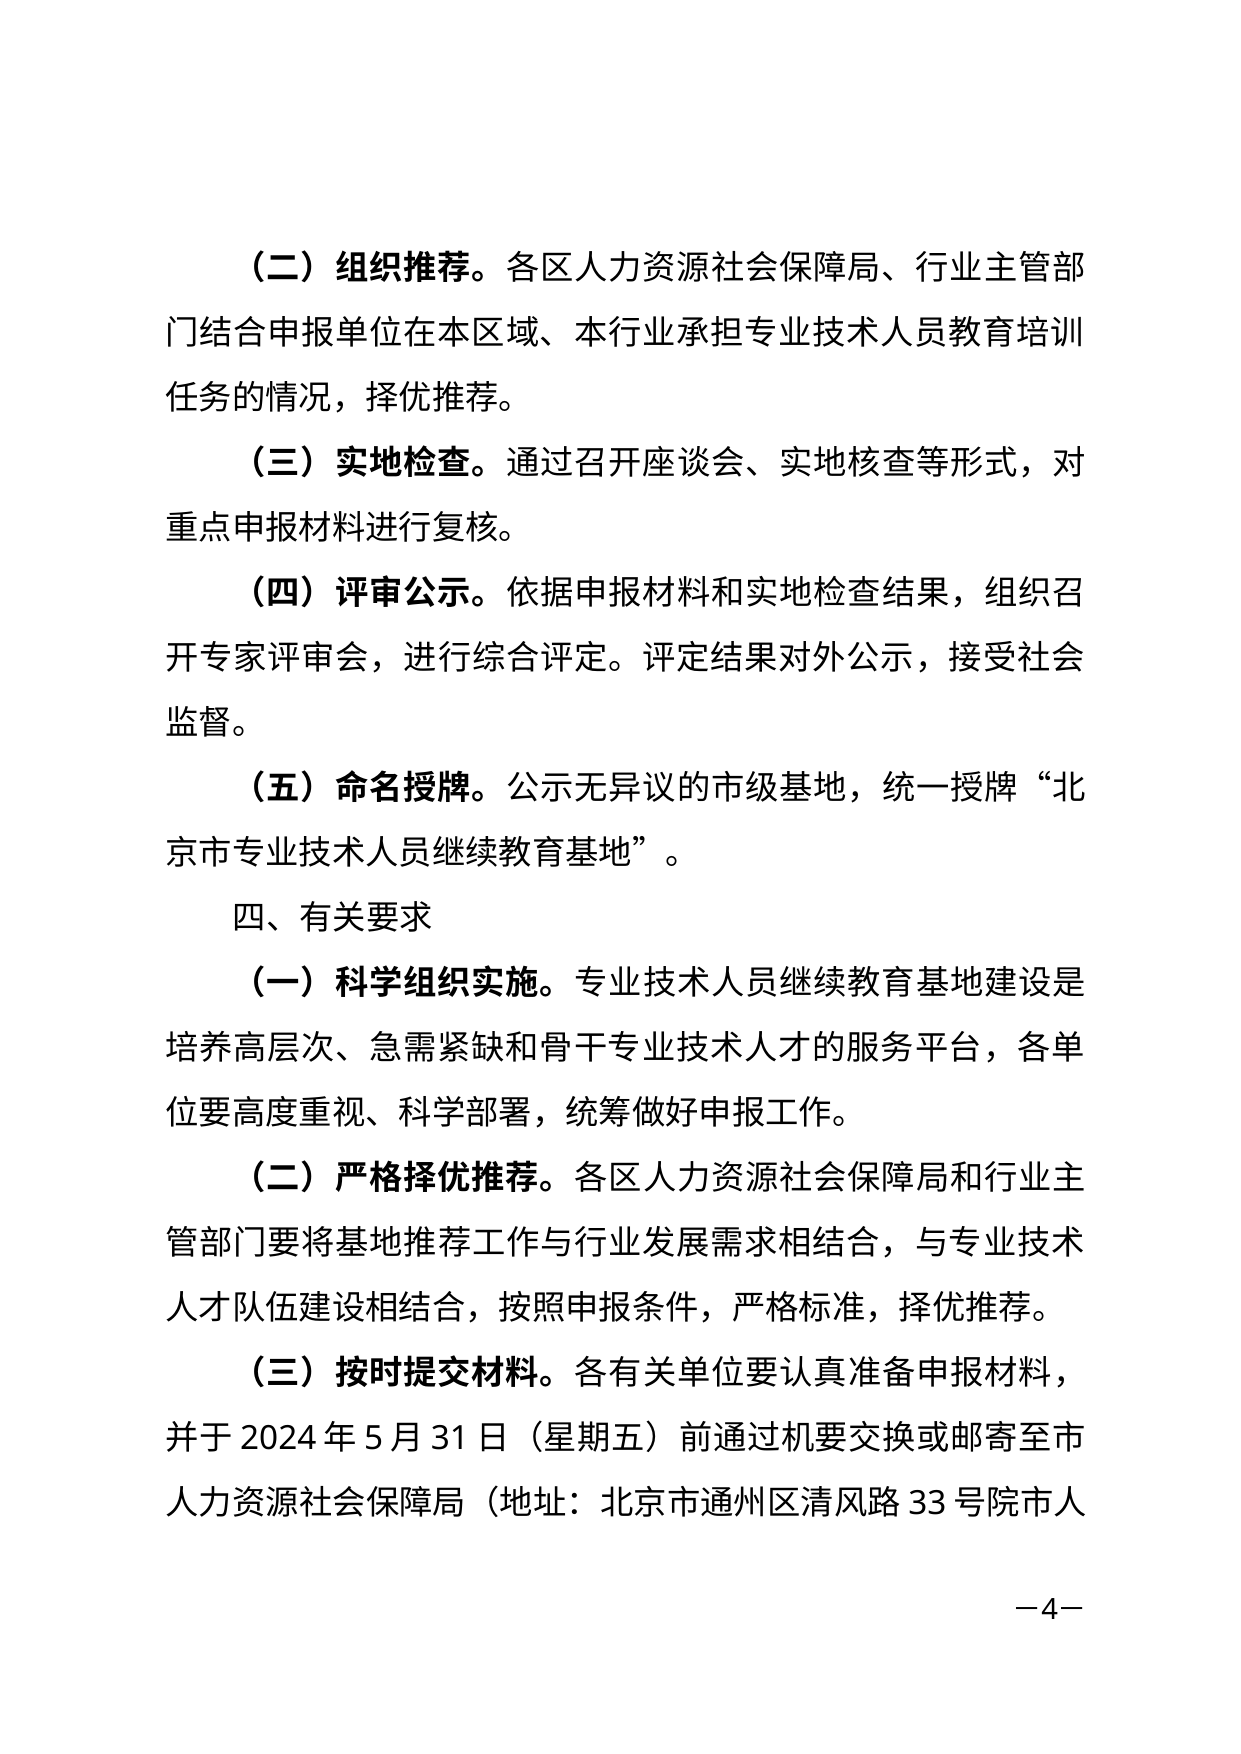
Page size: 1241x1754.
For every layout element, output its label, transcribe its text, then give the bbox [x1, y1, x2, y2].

text 四、有关要求 [233, 883, 1087, 948]
list （三）实地检查。通过召开座谈会、实地核查等形式，对重点申报材料进行复核。 [165, 428, 1087, 558]
list （二）组织推荐。各区人力资源社会保障局、行业主管部门结合申报单位在本区域、本行业承担专业技术人员教育培训任务的情况，择优推荐。 [165, 233, 1087, 428]
text （二）严格择优推荐。各区人力资源社会保障局和行业主管部门要将基地推荐工作与行业发展需求相结合，与专业技术人才队伍建设相结合，按照申报条件，严格标准，择优推荐。 [165, 1143, 1087, 1338]
list （四）评审公示。依据申报材料和实地检查结果，组织召开专家评审会，进行综合评定。评定结果对外公示，接受社会监督。 [165, 558, 1087, 753]
text （一）科学组织实施。专业技术人员继续教育基地建设是培养高层次、急需紧缺和骨干专业技术人才的服务平台，各单位要高度重视、科学部署，统筹做好申报工作。 [165, 948, 1087, 1143]
list （五）命名授牌。公示无异议的市级基地，统一授牌“北京市专业技术人员继续教育基地”。 [165, 753, 1087, 883]
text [165, 1338, 1087, 1533]
